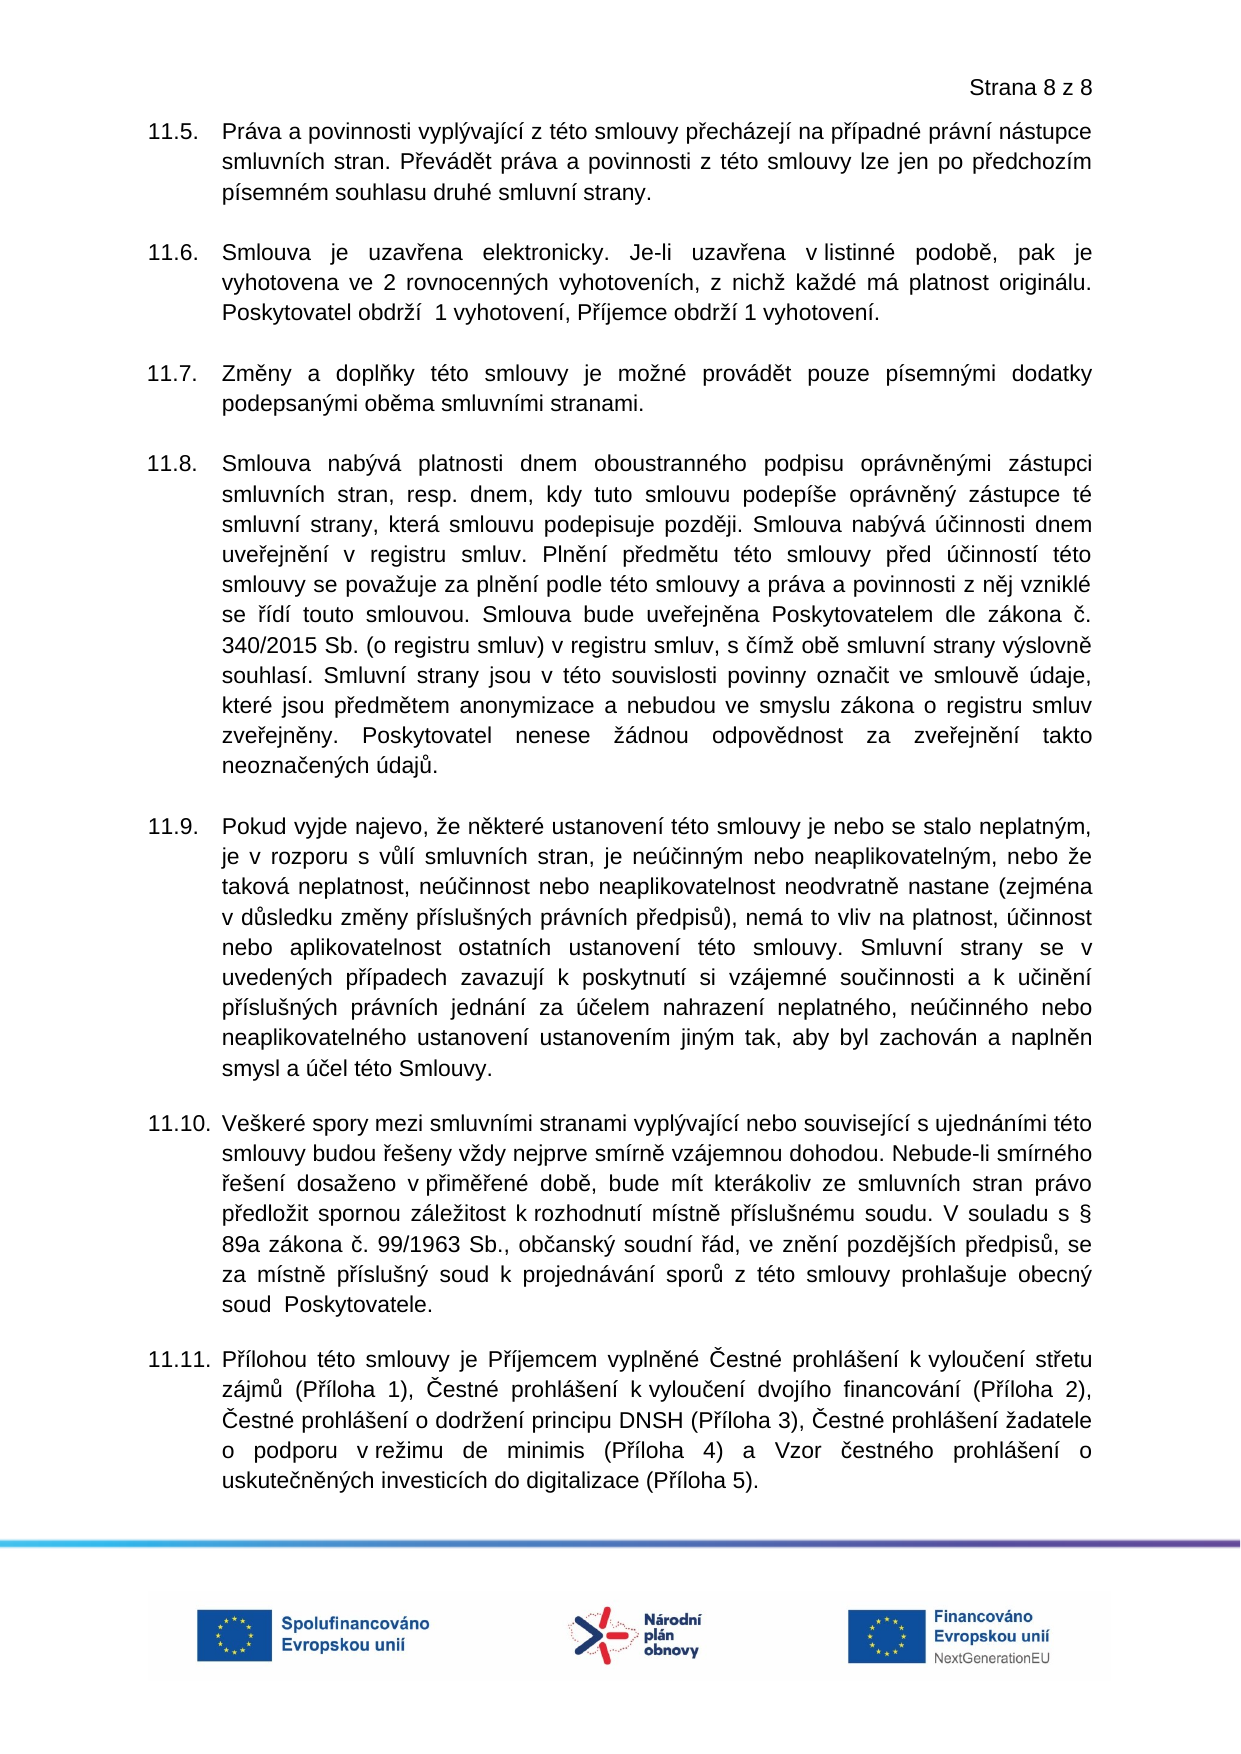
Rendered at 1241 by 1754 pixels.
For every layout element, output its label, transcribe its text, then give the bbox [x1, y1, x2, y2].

list Práva a povinnosti vyplývající z této smlouvy přecházejí na případné právní nástupce smluvních stran. Převádět práva a povinnosti z této smlouvy lze jen po předchozím písemném souhlasu druhé smluvní strany. [148, 118, 1092, 205]
list Smlouva je uzavřena elektronicky. Je-li uzavřena v listinné podobě, pak je vyhotovena ve 2 rovnocenných vyhotoveních, z nichž každé má platnost originálu. Poskytovatel obdrží 1 vyhotovení, Příjemce obdrží 1 vyhotovení. [148, 239, 1092, 326]
list Veškeré spory mezi smluvními stranami vyplývající nebo související s ujednáními této smlouvy budou řešeny vždy nejprve smírně vzájemnou dohodou. Nebude-li smírného řešení dosaženo v přiměřené době, bude mít kterákoliv ze smluvních stran právo předložit spornou záležitost k rozhodnutí místně příslušnému soudu. V souladu s § 89a zákona č. 99/1963 Sb., občanský soudní řád, ve znění pozdějších předpisů, se za místně příslušný soud k projednávání sporů z této smlouvy prohlašuje obecný soud Poskytovatele. [148, 1110, 1092, 1317]
list Smlouva nabývá platnosti dnem oboustranného podpisu oprávněnými zástupci smluvních stran, resp. dnem, kdy tuto smlouvu podepíše oprávněný zástupce té smluvní strany, která smlouvu podepisuje později. Smlouva nabývá účinnosti dnem uveřejnění v registru smluv. Plnění předmětu této smlouvy před účinností této smlouvy se považuje za plnění podle této smlouvy a práva a povinnosti z něj vzniklé se řídí touto smlouvou. Smlouva bude uveřejněna Poskytovatelem dle zákona č. 340/2015 Sb. (o registru smluv) v registru smluv, s čímž obě smluvní strany výslovně souhlasí. Smluvní strany jsou v této souvislosti povinny označit ve smlouvě údaje, které jsou předmětem anonymizace a nebudou ve smyslu zákona o registru smluv zveřejněny. Poskytovatel nenese žádnou odpovědnost za zveřejnění takto neoznačených údajů. [147, 450, 1092, 779]
list Přílohou této smlouvy je Příjemcem vyplněné Čestné prohlášení k vyloučení střetu zájmů (Příloha 1), Čestné prohlášení k vyloučení dvojího financování (Příloha 2), Čestné prohlášení o dodržení principu DNSH (Příloha 3), Čestné prohlášení žadatele o podporu v režimu de minimis (Příloha 4) a Vzor čestného prohlášení o uskutečněných investicích do digitalizace (Příloha 5). [148, 1346, 1092, 1493]
list Změny a doplňky této smlouvy je možné provádět pouze písemnými dodatky podepsanými oběma smluvními stranami. [147, 360, 1092, 416]
picture [147, 1591, 1111, 1681]
list Pokud vyjde najevo, že některé ustanovení této smlouvy je nebo se stalo neplatným, je v rozporu s vůlí smluvních stran, je neúčinným nebo neaplikovatelným, nebo že taková neplatnost, neúčinnost nebo neaplikovatelnost neodvratně nastane (zejména v důsledku změny příslušných právních předpisů), nemá to vliv na platnost, účinnost nebo aplikovatelnost ostatních ustanovení této smlouvy. Smluvní strany se v uvedených případech zavazují k poskytnutí si vzájemné součinnosti a k učinění příslušných právních jednání za účelem nahrazení neplatného, neúčinného nebo neaplikovatelného ustanovení ustanovením jiným tak, aby byl zachován a naplněn smysl a účel této Smlouvy. [148, 813, 1092, 1081]
picture [0, 1533, 1241, 1552]
